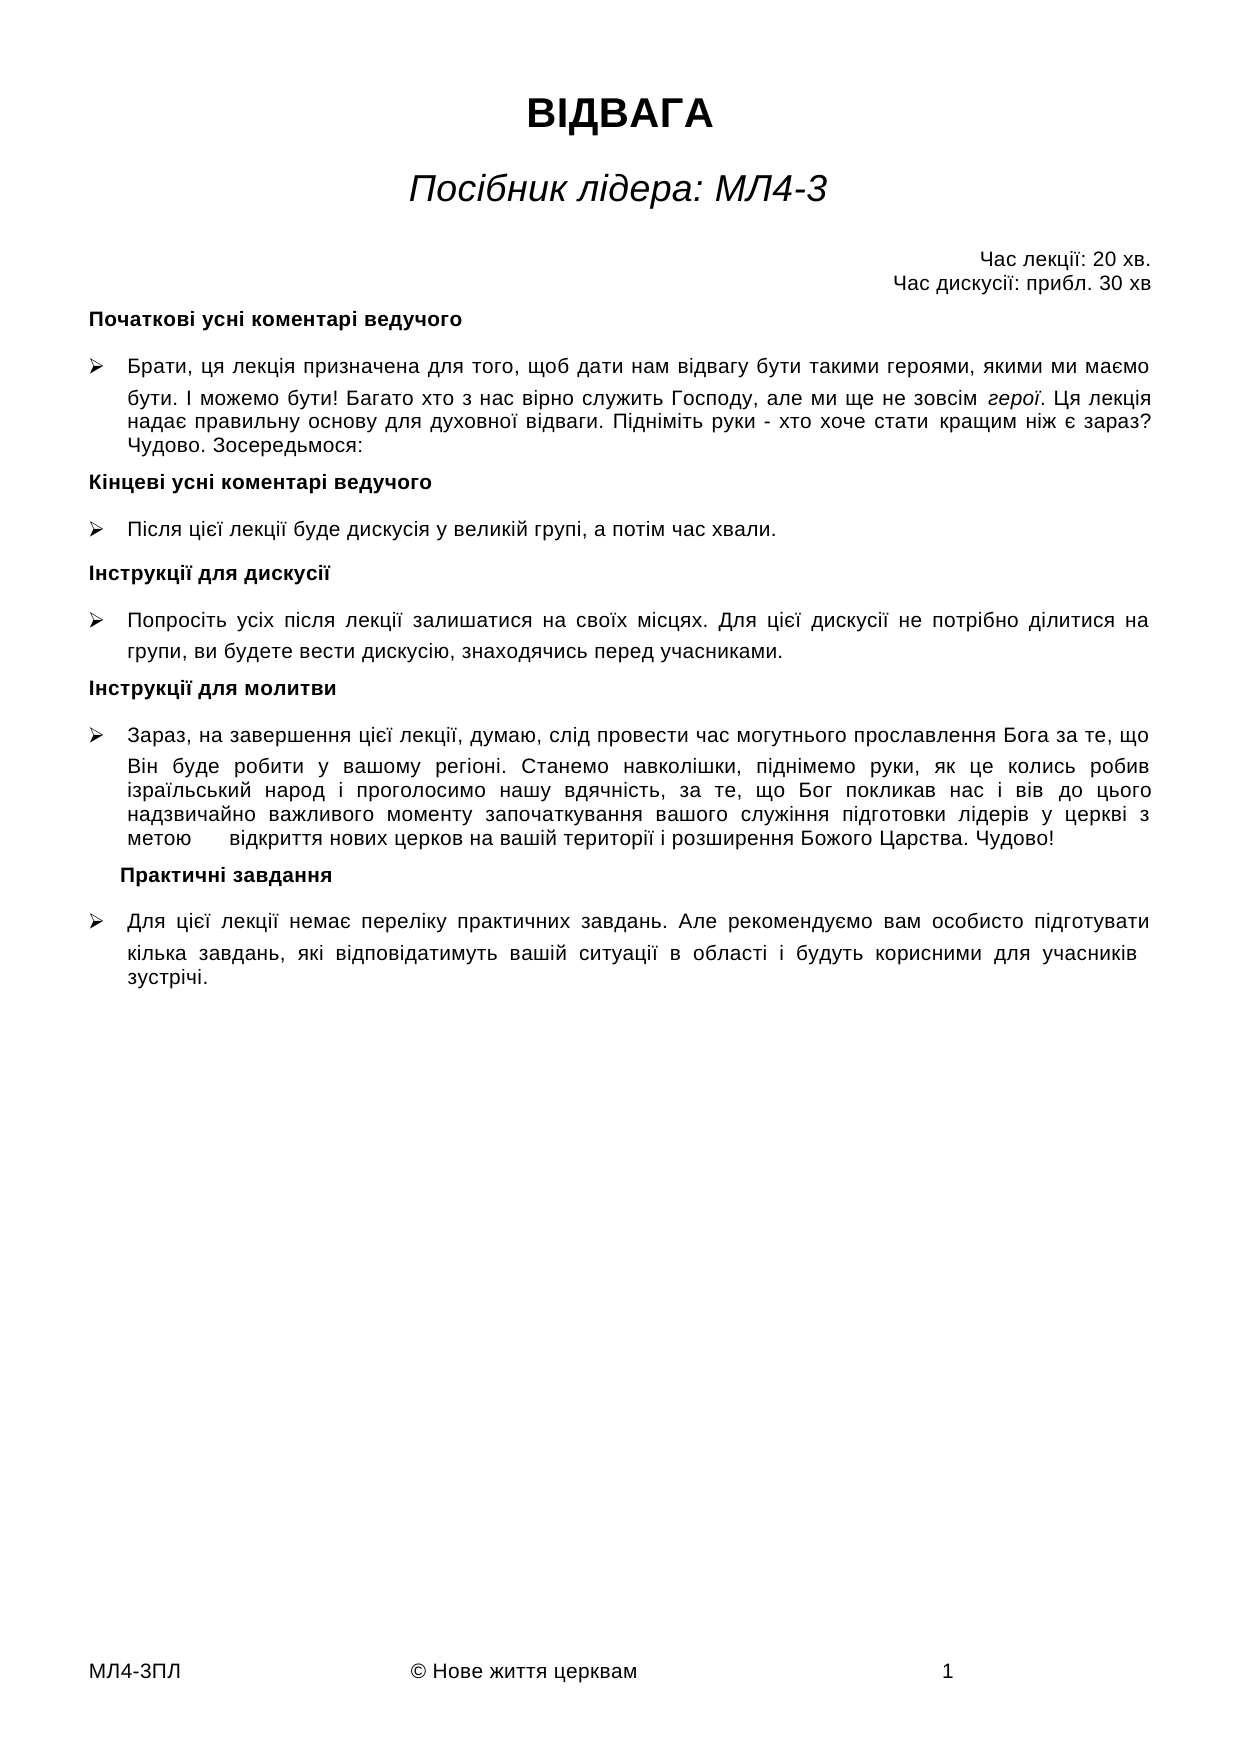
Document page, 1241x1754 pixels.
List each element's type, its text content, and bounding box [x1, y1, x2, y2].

text Початкові усні коментарі ведучого [89, 307, 1152, 331]
list Брати, ця лекція призначена для того, щоб дати нам відвагу бути такими героями, якими ми маємо бути. І можемо бути! Багато хто з нас вірно служить Господу, але ми ще не зовсім герої. Ця лекція надає правильну основу для духовної відваги. Підніміть руки - хто хоче стати кращим ніж є зараз? Чудово. Зосередьмося: [89, 343, 1152, 457]
text Інструкції для молитви [89, 676, 1152, 699]
list Для цієї лекції немає переліку практичних завдань. Але рекомендуємо вам особисто підготувати кілька завдань, які відповідатимуть вашій ситуації в області і будуть корисними для учасників . [89, 898, 1152, 989]
list Зараз, на завершення цієї лекції, думаю, слід провести час могутнього прославлення Бога за те, що Він буде робити у вашому регіоні. Станемо навколішки, піднімемо руки, як це колись робив ізраїльський народ і проголосимо нашу вдячність, за те, що Бог покликав нас і вів до цього надзвичайно важливого моменту започаткування вашого служіння підготовки лідерів у церкві з метою церков на вашій території і розширення Божого Царства. Чудово! [89, 711, 1152, 850]
text Час лекції: 20 хв. Час дискусії: прибл. 30 хв [89, 247, 1152, 295]
text Посібник лідера: МЛ4-3 [89, 166, 1152, 209]
text Кінцеві усні коментарі ведучого [89, 470, 1152, 494]
text ВІДВАГА [89, 89, 1152, 137]
text Практичні завдання [89, 862, 1152, 886]
list Попросіть усіх після лекції залишатися на своїх місцях. Для цієї дискусії не потрібно ділитися на групи, ви будете вести дискусію, знаходячись перед учасниками. [89, 596, 1152, 663]
text Інструкції для дискусії [89, 561, 1152, 585]
list Після цієї лекції буде дискусія у великій групі, а потім час хвали. [89, 506, 1152, 548]
